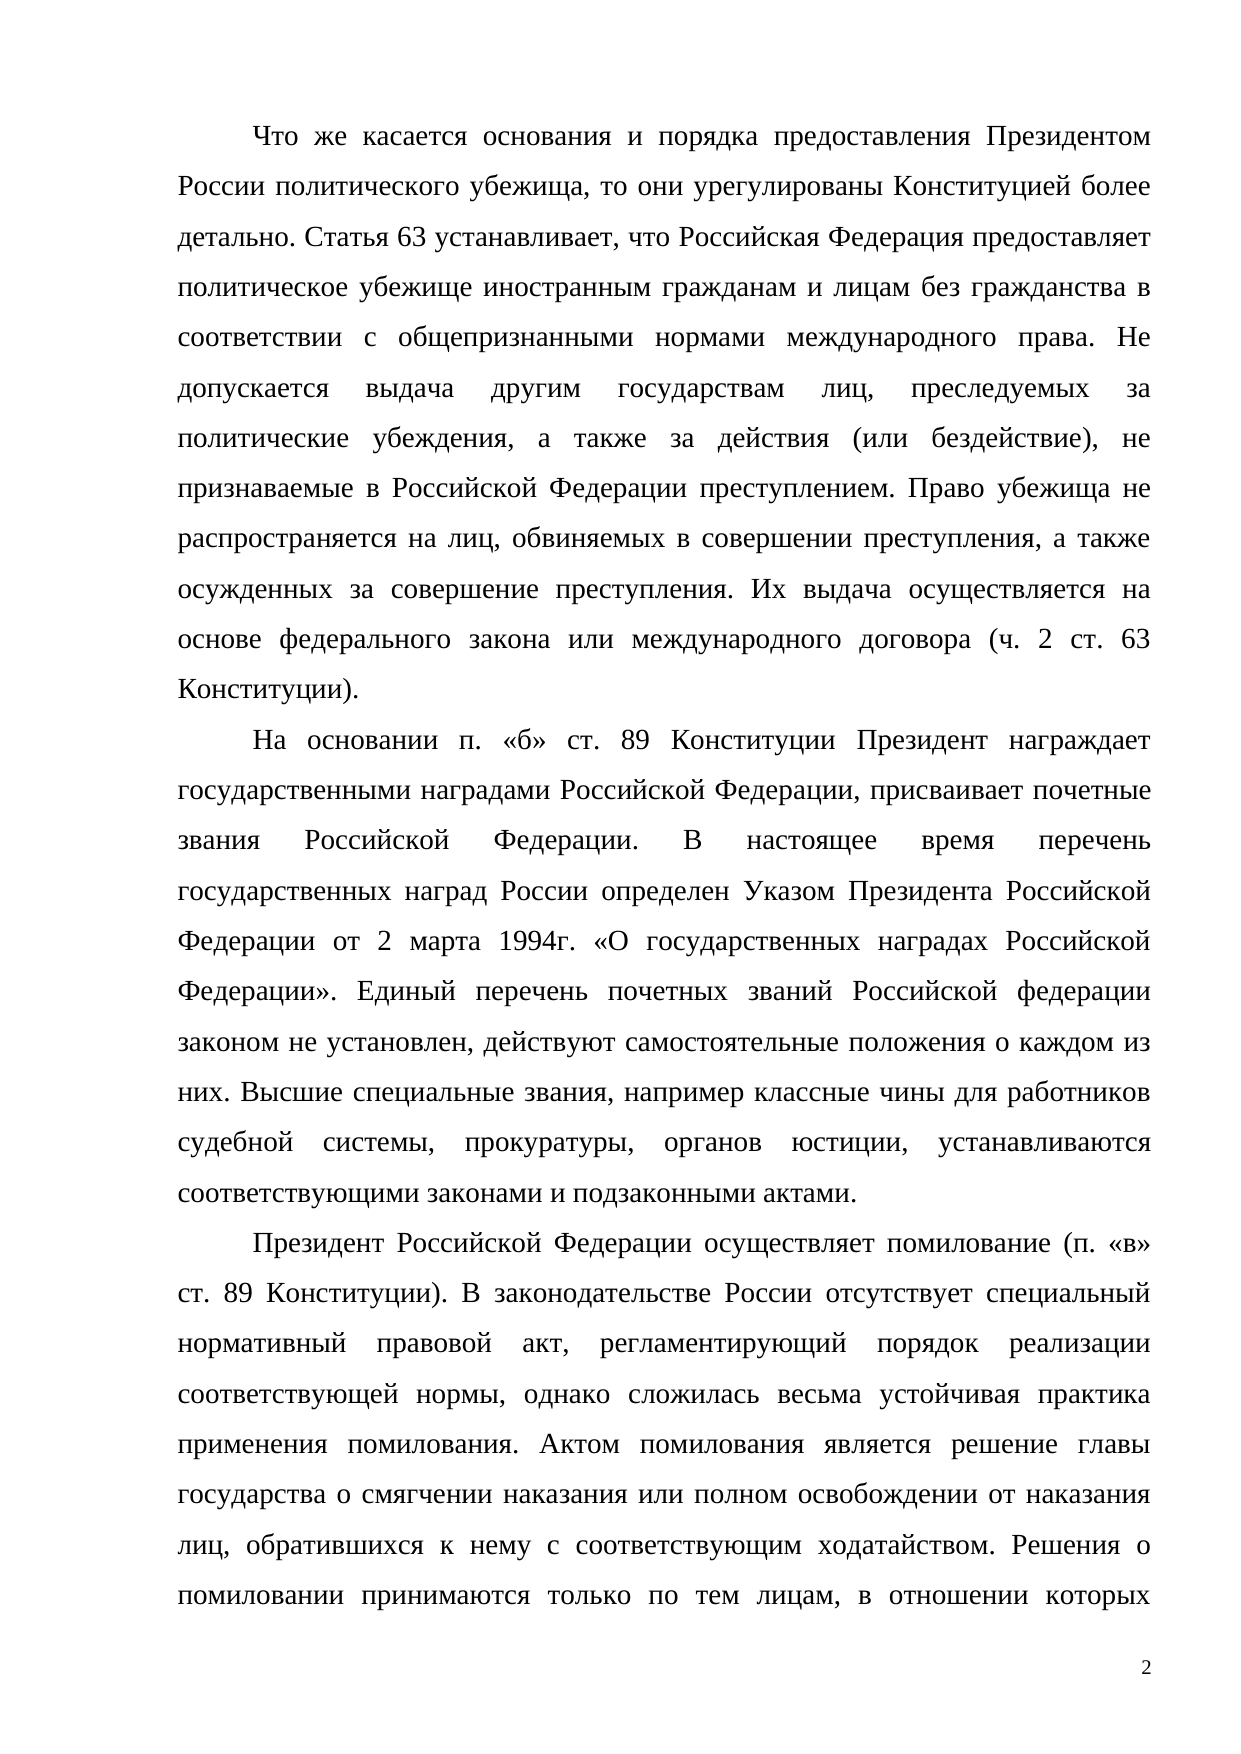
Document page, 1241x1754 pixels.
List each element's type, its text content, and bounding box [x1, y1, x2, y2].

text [177, 1225, 1152, 1611]
text Что же касается основания и порядка предоставления Президентом России политического убежища, то они урегулированы Конституцией более детально. Статья 63 устанавливает, что Российская Федерация предоставляет политическое убежище иностранным гражданам и лицам без гражданства в соответствии с общепризнанными нормами международного права. Не допускается выдача другим государствам лиц, преследуемых за политические убеждения, а также за действия (или бездействие), не признаваемые в Российской Федерации преступлением. Право убежища не распространяется на лиц, обвиняемых в совершении преступления, а также осужденных за совершение преступления. Их выдача осуществляется на основе федерального закона или международного договора (ч. 2 ст. 63 Конституции). [177, 118, 1152, 705]
text На основании п. «б» ст. 89 Конституции Президент награждает государственными наградами Российской Федерации, присваивает почетные звания Российской Федерации. В настоящее время перечень государственных наград России определен Указом Президента Российской Федерации от 2 марта 1994г. «О государственных наградах Российской Федерации». Единый перечень почетных званий Российской федерации законом не установлен, действуют самостоятельные положения о каждом из них. Высшие специальные звания, например классные чины для работников судебной системы, прокуратуры, органов юстиции, устанавливаются соответствующими законами и подзаконными актами. [177, 722, 1152, 1208]
